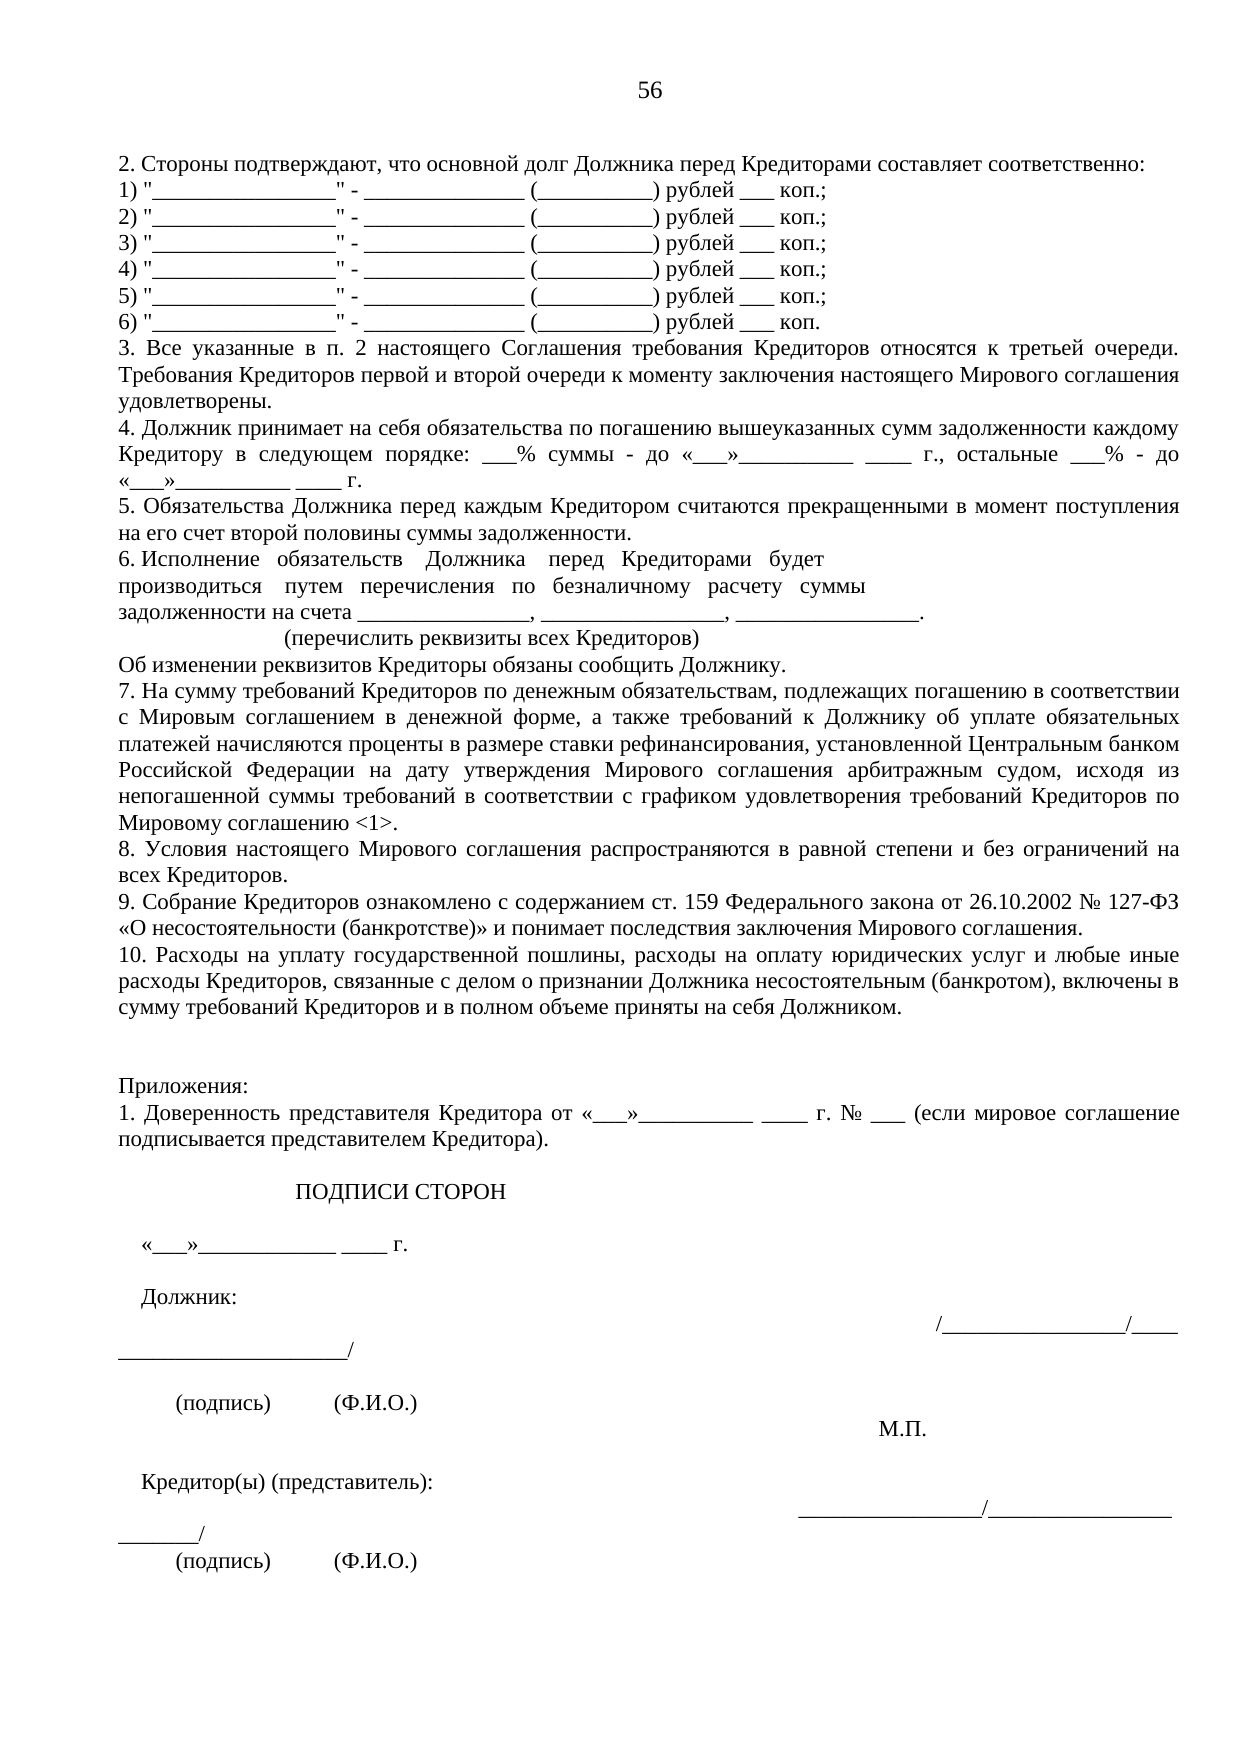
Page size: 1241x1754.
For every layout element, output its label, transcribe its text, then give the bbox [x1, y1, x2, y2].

text Должник: [118, 1283, 1181, 1309]
text 2. Стороны подтверждают, что основной долг Должника перед Кредиторами составляет соответственно: [118, 150, 1181, 176]
text 4) "________________" - ______________ (__________) рублей ___ коп.; [118, 255, 1181, 282]
text 5) "________________" - ______________ (__________) рублей ___ коп.; [118, 282, 1181, 308]
text Об изменении реквизитов Кредиторы обязаны сообщить Должнику. [118, 651, 1181, 677]
text задолженности на счета _______________, ________________, ________________. [118, 598, 1181, 624]
text 9. Собрание Кредиторов ознакомлено с содержанием ст. 159 Федерального закона от 26.10.2002 № 127-ФЗ «О несостоятельности (банкротстве)» и понимает последствия заключения Мирового соглашения. [118, 888, 1181, 941]
text (подпись) (Ф.И.О.) [118, 1389, 1181, 1415]
text 10. Расходы на уплату государственной пошлины, расходы на оплату юридических услуг и любые иные расходы Кредиторов, связанные с делом о признании Должника несостоятельным (банкротом), включены в сумму требований Кредиторов и в полном объеме приняты на себя Должником. [118, 941, 1181, 1020]
text /________________/________________________/ [118, 1309, 1181, 1362]
text 2) "________________" - ______________ (__________) рублей ___ коп.; [118, 203, 1181, 229]
text производиться путем перечисления по безналичному расчету суммы [118, 572, 1181, 598]
text 5. Обязательства Должника перед каждым Кредитором считаются прекращенными в момент поступления на его счет второй половины суммы задолженности. [118, 493, 1181, 545]
text 6) "________________" - ______________ (__________) рублей ___ коп. [118, 308, 1181, 334]
text ________________/_______________________/ [118, 1494, 1181, 1547]
text Кредитор(ы) (представитель): [118, 1468, 1181, 1494]
text «___»____________ ____ г. [118, 1231, 1181, 1257]
text 1) "________________" - ______________ (__________) рублей ___ коп.; [118, 176, 1181, 203]
text Приложения: [118, 1072, 1181, 1099]
text 3) "________________" - ______________ (__________) рублей ___ коп.; [118, 229, 1181, 255]
text 7. На сумму требований Кредиторов по денежным обязательствам, подлежащих погашению в соответствии с Мировым соглашением в денежной форме, а также требований к Должнику об уплате обязательных платежей начисляются проценты в размере ставки рефинансирования, установленной Центральным банком Российской Федерации на дату утверждения Мирового соглашения арбитражным судом, исходя из непогашенной суммы требований в соответствии с графиком удовлетворения требований Кредиторов по Мировому соглашению <1>. [118, 677, 1181, 835]
text 1. Доверенность представителя Кредитора от «___»__________ ____ г. № ___ (если мировое соглашение подписывается представителем Кредитора). [118, 1099, 1181, 1151]
text 4. Должник принимает на себя обязательства по погашению вышеуказанных сумм задолженности каждому Кредитору в следующем порядке: ___% суммы - до «___»__________ ____ г., остальные ___% - до «___»__________ ____ г. [118, 413, 1181, 493]
text (перечислить реквизиты всех Кредиторов) [118, 624, 1181, 651]
text (подпись) (Ф.И.О.) [118, 1547, 1181, 1573]
text ПОДПИСИ СТОРОН [118, 1178, 1181, 1204]
text 8. Условия настоящего Мирового соглашения распространяются в равной степени и без ограничений на всех Кредиторов. [118, 835, 1181, 888]
text М.П. [118, 1415, 1181, 1441]
text 3. Все указанные в п. 2 настоящего Соглашения требования Кредиторов относятся к третьей очереди. Требования Кредиторов первой и второй очереди к моменту заключения настоящего Мирового соглашения удовлетворены. [118, 334, 1181, 413]
text 6. Исполнение обязательств Должника перед Кредиторами будет [118, 545, 1181, 572]
